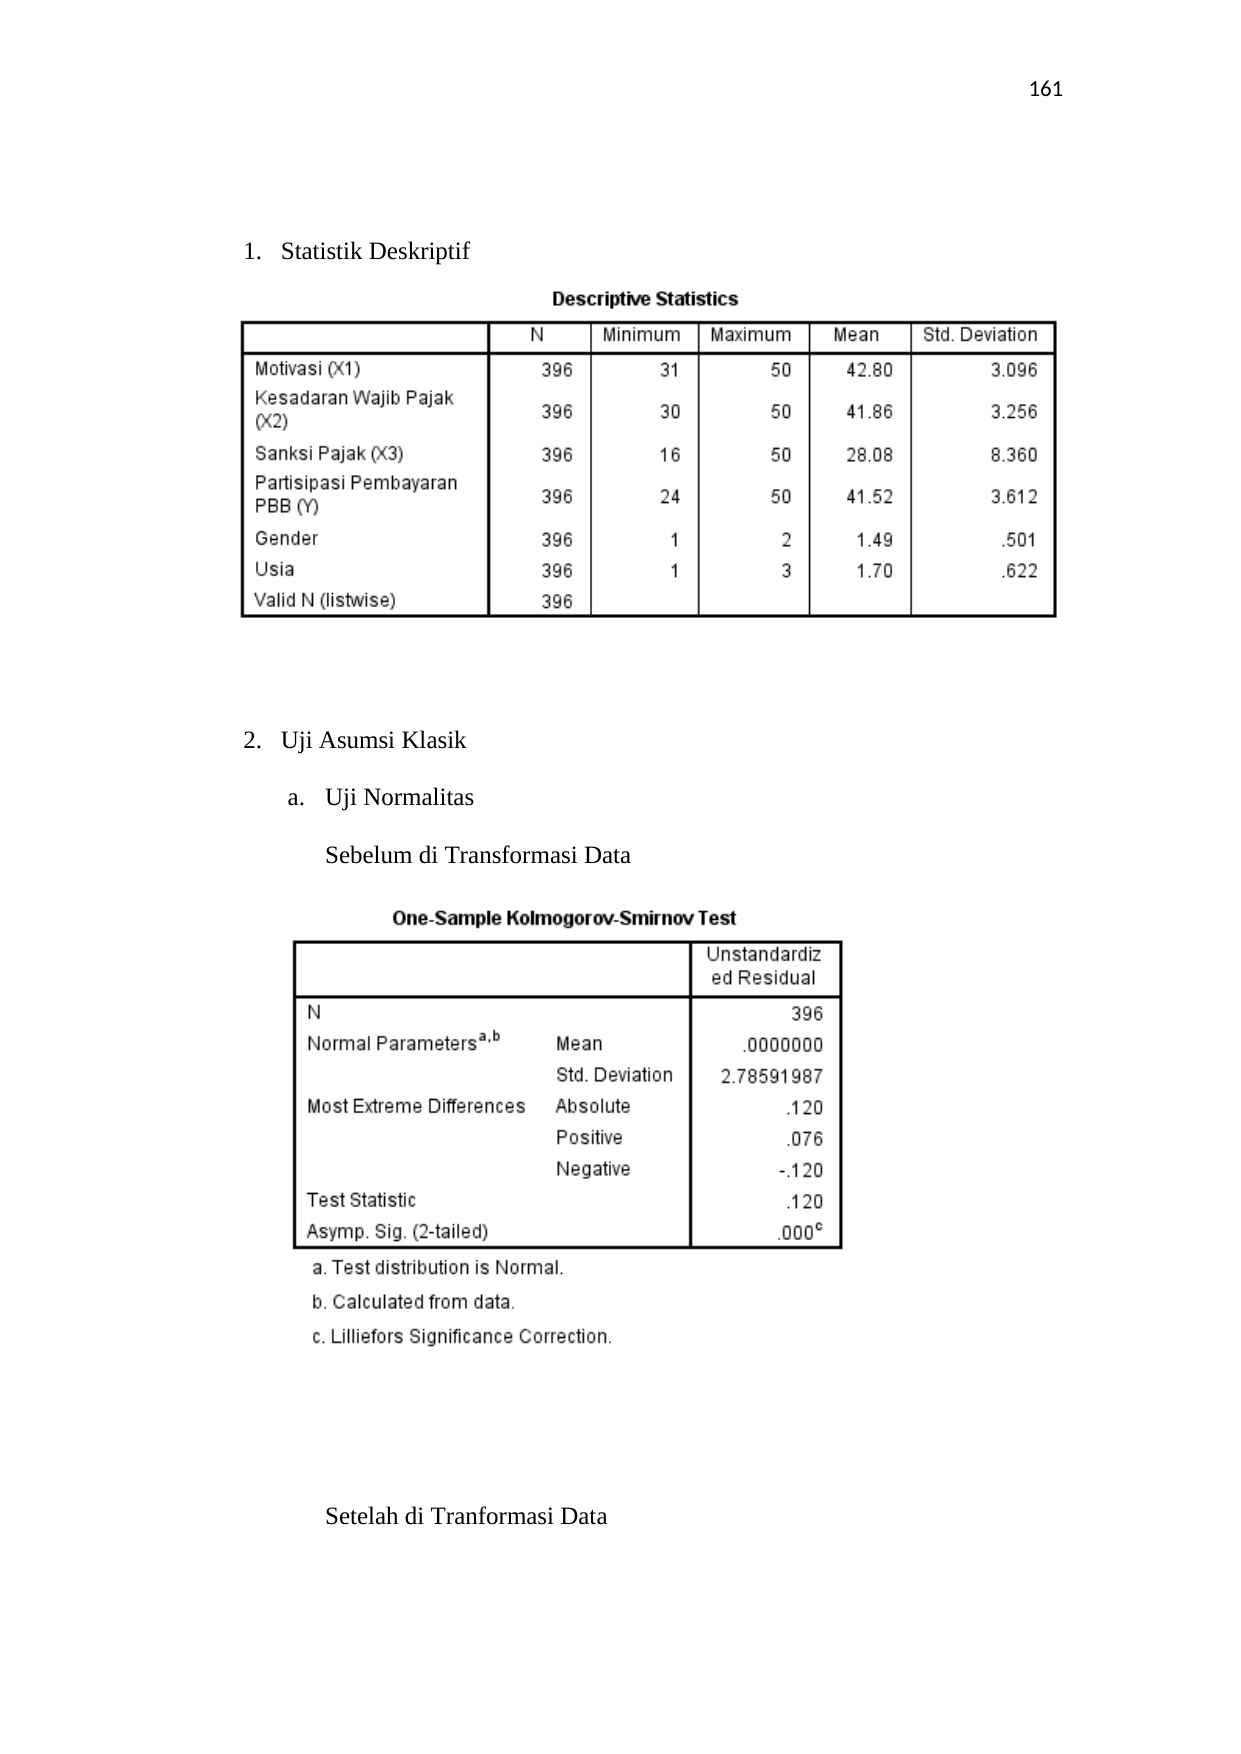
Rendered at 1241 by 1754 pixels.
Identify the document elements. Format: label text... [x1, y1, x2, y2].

list Uji Normalitas [287, 782, 1063, 811]
list Uji Asumsi Klasik [243, 725, 1063, 754]
list Sebelum di Transformasi Data [325, 840, 1063, 869]
text Setelah di Tranformasi Data [325, 1501, 1063, 1530]
picture [236, 278, 1060, 619]
list Statistik Deskriptif [243, 236, 1063, 265]
picture [287, 897, 849, 1359]
